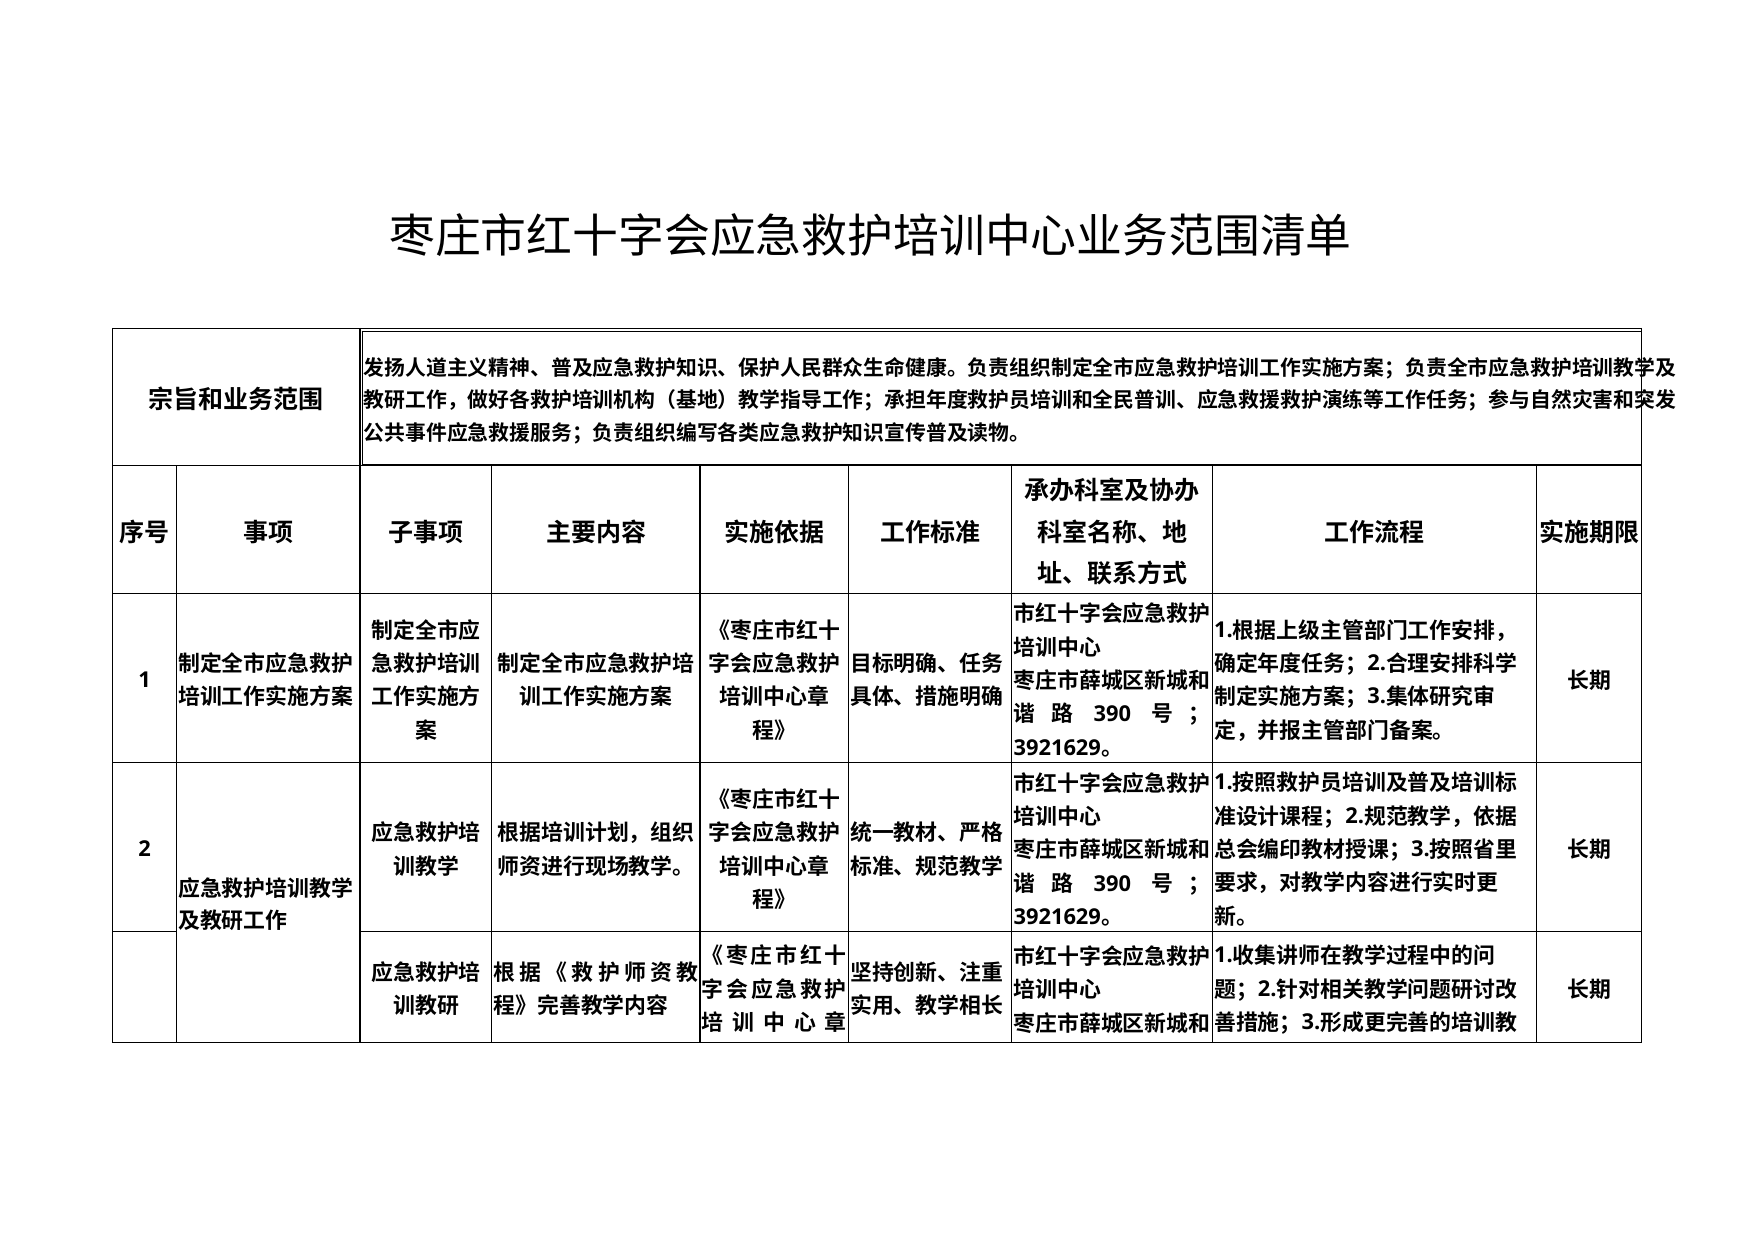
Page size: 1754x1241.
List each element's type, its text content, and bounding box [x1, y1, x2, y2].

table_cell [1012, 932, 1212, 1042]
table_cell 工作标准 [849, 466, 1011, 593]
table_cell 市红十字会应急救护培训中心 枣庄市薛城区新城和谐路390号；3921629。 [1012, 594, 1212, 762]
table_cell 长期 [1537, 763, 1641, 931]
table_cell 长期 [1537, 594, 1641, 762]
table_cell 2 [113, 763, 176, 931]
table_cell 应急救护培训教学及教研工作 [177, 763, 359, 1042]
table_cell 市红十字会应急救护培训中心 枣庄市薛城区新城和谐路390号；3921629。 [1012, 763, 1212, 931]
table_cell 制定全市应急救护培训工作实施方案 [361, 594, 491, 762]
table_cell 序号 [113, 466, 176, 593]
table_cell 1.根据上级主管部门工作安排，确定年度任务；2.合理安排科学制定实施方案；3.集体研究审定，并报主管部门备案。 [1213, 594, 1536, 762]
table_cell 应急救护培训教研 [361, 932, 491, 1042]
table_cell 1.按照救护员培训及普及培训标准设计课程；2.规范教学，依据总会编印教材授课；3.按照省里要求，对教学内容进行实时更新。 [1213, 763, 1536, 931]
table_cell 应急救护培训教学 [361, 763, 491, 931]
table_cell 实施依据 [701, 466, 848, 593]
table_cell 事项 [177, 466, 359, 593]
table_cell 根据《救护师资教程》完善教学内容 [492, 932, 699, 1042]
table_cell 长期 [1537, 932, 1641, 1042]
table_cell 统一教材、严格标准、规范教学 [849, 763, 1011, 931]
table_cell 根据培训计划，组织师资进行现场教学。 [492, 763, 699, 931]
table_cell 主要内容 [492, 466, 699, 593]
table_cell 1 [113, 594, 176, 762]
table_cell 《枣庄市红十字会应急救护培训中心章程》 [701, 932, 848, 1042]
table_cell 实施期限 [1537, 466, 1641, 593]
table_cell 子事项 [361, 466, 491, 593]
table_cell [113, 932, 176, 1042]
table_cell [1213, 932, 1536, 1042]
table_cell 制定全市应急救护培训工作实施方案 [492, 594, 699, 762]
table_header 枣庄市红十字会应急救护培训中心业务范围清单 [112, 198, 1642, 328]
table_cell 《枣庄市红十字会应急救护培训中心章程》 [701, 594, 848, 762]
table_cell 《枣庄市红十字会应急救护培训中心章程》 [701, 763, 848, 931]
table_cell 宗旨和业务范围 [113, 329, 359, 465]
table_cell [363, 332, 1641, 464]
table_cell 制定全市应急救护培训工作实施方案 [177, 594, 359, 762]
table_cell 承办科室及协办科室名称、地址、联系方式 [1012, 466, 1212, 593]
table_cell 坚持创新、注重实用、教学相长 [849, 932, 1011, 1042]
table_cell 工作流程 [1213, 466, 1536, 593]
table_cell 目标明确、任务具体、措施明确 [849, 594, 1011, 762]
